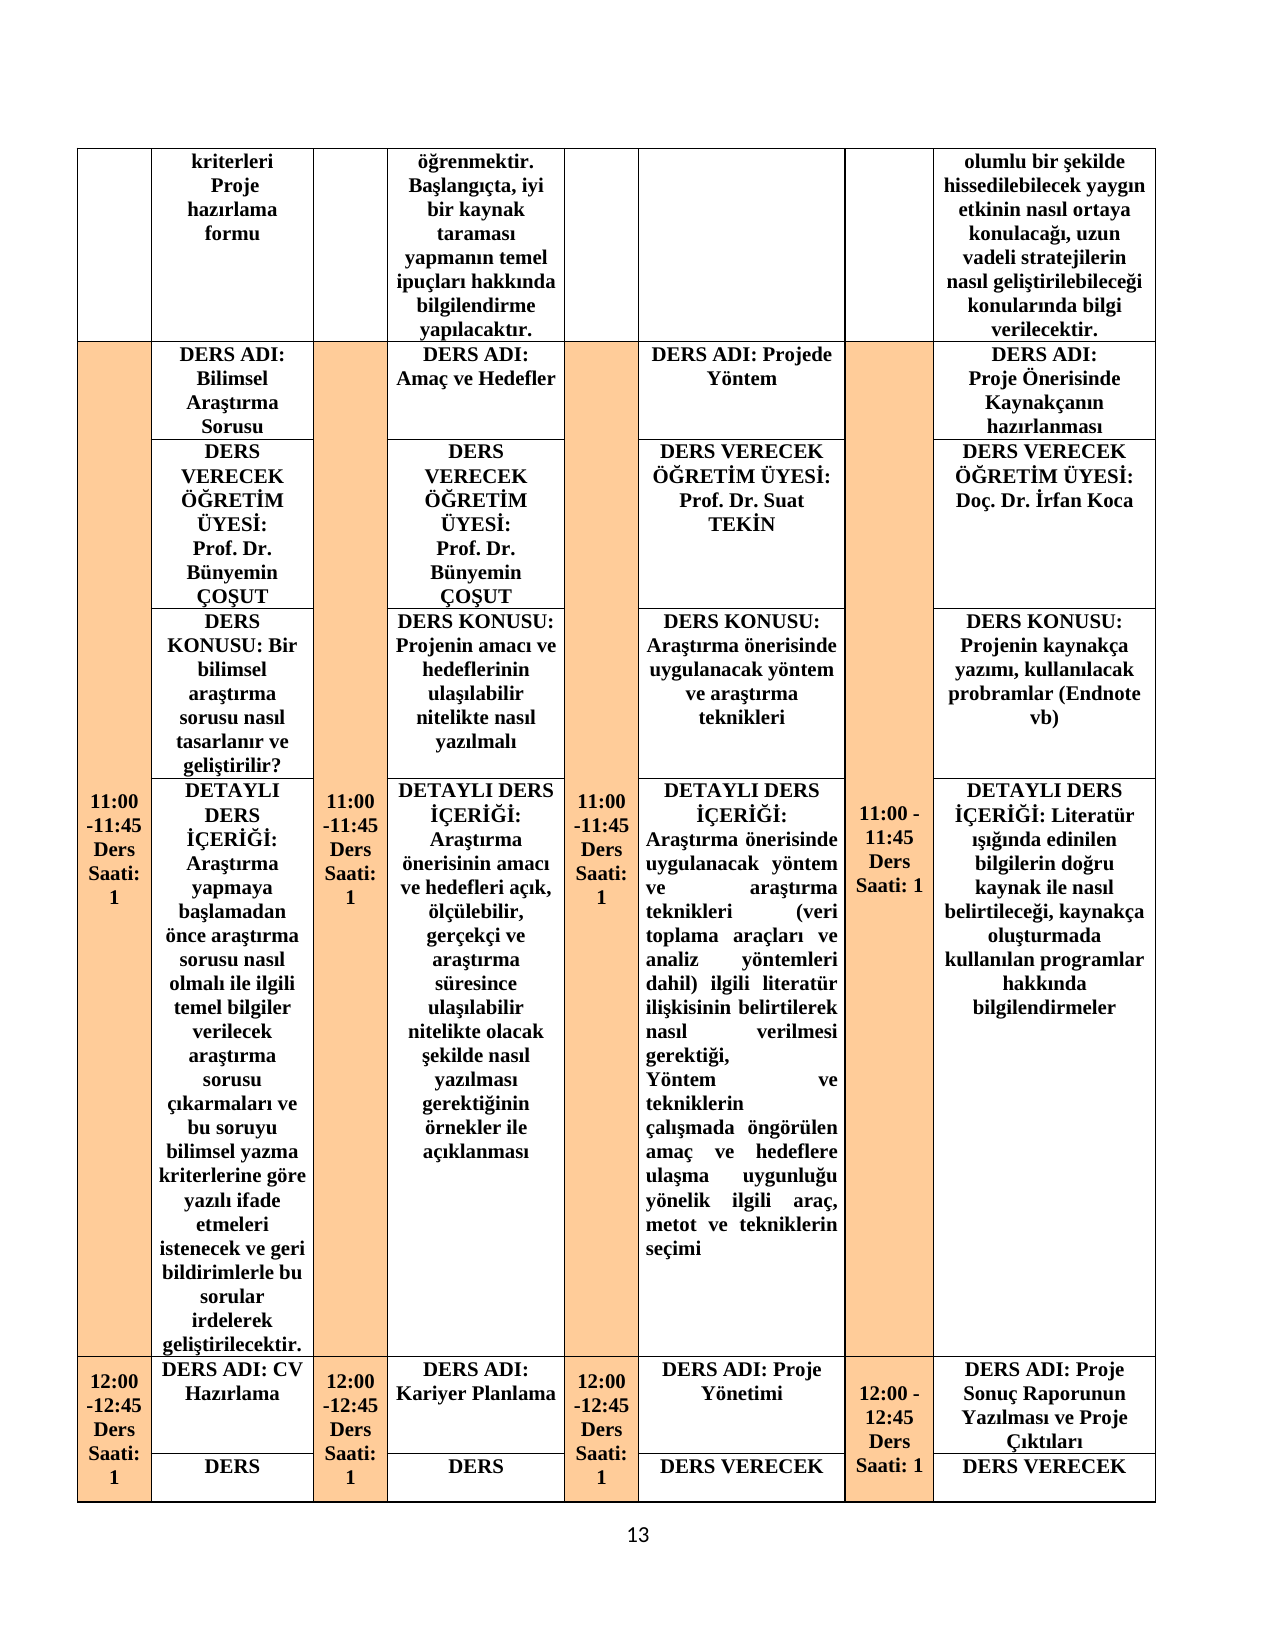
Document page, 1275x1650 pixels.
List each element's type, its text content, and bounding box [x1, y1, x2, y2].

table_cell 11:00 -11:45 Ders Saati: 1 [565, 342, 638, 1356]
table_cell DERS VERECEK ÖĞRETİM ÜYESİ: Prof. Dr. Bünyemin ÇOŞUT [152, 440, 313, 608]
table_cell DETAYLI DERS İÇERİĞİ: Literatür ışığında edinilen bilgilerin doğru kaynak ile nasıl belirtileceği, kaynakça oluşturmada kullanılan programlar hakkında bilgilendirmeler [934, 779, 1155, 1356]
table_cell DERS ADI: Amaç ve Hedefler [388, 342, 564, 438]
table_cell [934, 149, 1155, 341]
table_cell 11:00 -11:45 Ders Saati: 1 [846, 342, 933, 1356]
table_cell DETAYLI DERS İÇERİĞİ: Araştırma önerisinde uygulanacak yöntem ve araştırma teknikleri (veri toplama araçları ve analiz yöntemleri dahil) ilgili literatür ilişkisinin belirtilerek nasıl verilmesi gerektiği, Yöntem ve tekniklerin çalışmada öngörülen amaç ve hedeflere ulaşma uygunluğu yönelik ilgili araç, metot ve tekniklerin seçimi [639, 779, 844, 1356]
table_cell 12:00 -12:45 Ders Saati: 1 [78, 1357, 151, 1501]
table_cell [152, 1454, 313, 1501]
table_cell DERS ADI: Projede Yöntem [639, 342, 844, 438]
table_cell DERS KONUSU: Projenin kaynakça yazımı, kullanılacak probramlar (Endnote vb) [934, 609, 1155, 777]
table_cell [388, 1454, 564, 1501]
table_cell 12:00 -12:45 Ders Saati: 1 [846, 1357, 933, 1501]
table_cell DERS ADI: Kariyer Planlama [388, 1357, 564, 1453]
table_cell DERS ADI: Bilimsel Araştırma Sorusu [152, 342, 313, 438]
table_cell DERS VERECEK ÖĞRETİM ÜYESİ: Doç. Dr. İrfan Koca [934, 440, 1155, 608]
table_cell DERS KONUSU: Araştırma önerisinde uygulanacak yöntem ve araştırma teknikleri [639, 609, 844, 777]
table_cell 11:00 -11:45 Ders Saati: 1 [314, 342, 387, 1356]
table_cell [388, 149, 564, 341]
table_cell DERS KONUSU: Bir bilimsel araştırma sorusu nasıl tasarlanır ve geliştirilir? [152, 609, 313, 777]
table_cell DERS ADI: Proje Sonuç Raporunun Yazılması ve Proje Çıktıları [934, 1357, 1155, 1453]
table_cell DERS VERECEK ÖĞRETİM ÜYESİ: Prof. Dr. Suat TEKİN [639, 440, 844, 608]
table_cell DERS ADI: Proje Yönetimi [639, 1357, 844, 1453]
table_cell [934, 1454, 1155, 1501]
table_cell DETAYLI DERS İÇERİĞİ: Araştırma yapmaya başlamadan önce araştırma sorusu nasıl olmalı ile ilgili temel bilgiler verilecek araştırma sorusu çıkarmaları ve bu soruyu bilimsel yazma kriterlerine göre yazılı ifade etmeleri istenecek ve geri bildirimlerle bu sorular irdelerek geliştirilecektir. [152, 779, 313, 1356]
table_cell 12:00 -12:45 Ders Saati: 1 [565, 1357, 638, 1501]
table_cell DERS ADI: CV Hazırlama [152, 1357, 313, 1453]
table_cell DERS KONUSU: Projenin amacı ve hedeflerinin ulaşılabilir nitelikte nasıl yazılmalı [388, 609, 564, 777]
table_cell DETAYLI DERS İÇERİĞİ: Araştırma önerisinin amacı ve hedefleri açık, ölçülebilir, gerçekçi ve araştırma süresince ulaşılabilir nitelikte olacak şekilde nasıl yazılması gerektiğinin örnekler ile açıklanması [388, 779, 564, 1356]
table_cell 11:00 -11:45 Ders Saati: 1 [78, 342, 151, 1356]
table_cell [152, 149, 313, 341]
table_cell 12:00 -12:45 Ders Saati: 1 [314, 1357, 387, 1501]
table_cell DERS VERECEK ÖĞRETİM ÜYESİ: Prof. Dr. Bünyemin ÇOŞUT [388, 440, 564, 608]
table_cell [639, 1454, 844, 1501]
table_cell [639, 149, 844, 341]
table_cell DERS ADI: Proje Önerisinde Kaynakçanın hazırlanması [934, 342, 1155, 438]
